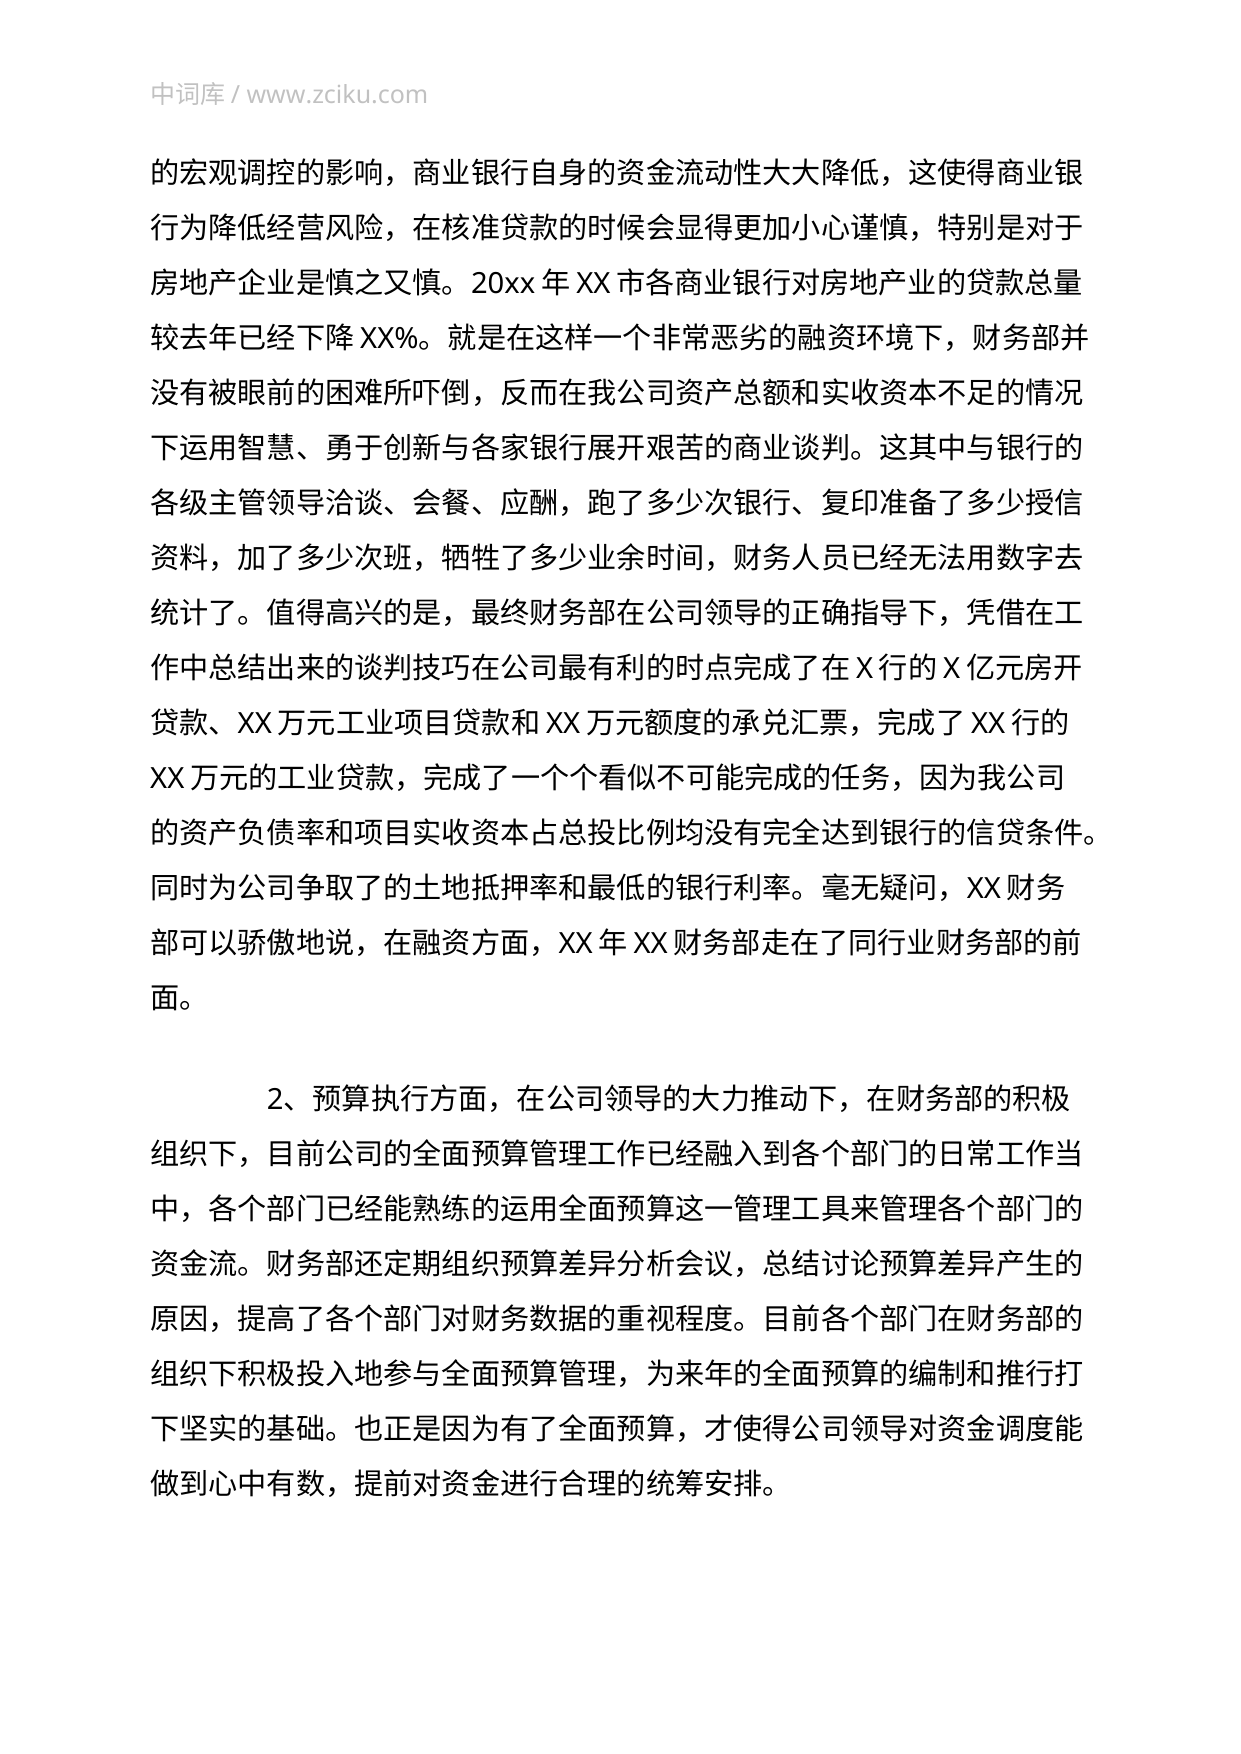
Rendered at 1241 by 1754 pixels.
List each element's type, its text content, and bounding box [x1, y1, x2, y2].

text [150, 150, 1090, 1016]
text 2、预算执行方面，在公司领导的大力推动下，在财务部的积极组织下，目前公司的全面预算管理工作已经融入到各个部门的日常工作当中，各个部门已经能熟练的运用全面预算这一管理工具来管理各个部门的资金流。财务部还定期组织预算差异分析会议，总结讨论预算差异产生的原因，提高了各个部门对财务数据的重视程度。目前各个部门在财务部的组织下积极投入地参与全面预算管理，为来年的全面预算的编制和推行打下坚实的基础。也正是因为有了全面预算，才使得公司领导对资金调度能做到心中有数，提前对资金进行合理的统筹安排。 [150, 1076, 1090, 1503]
